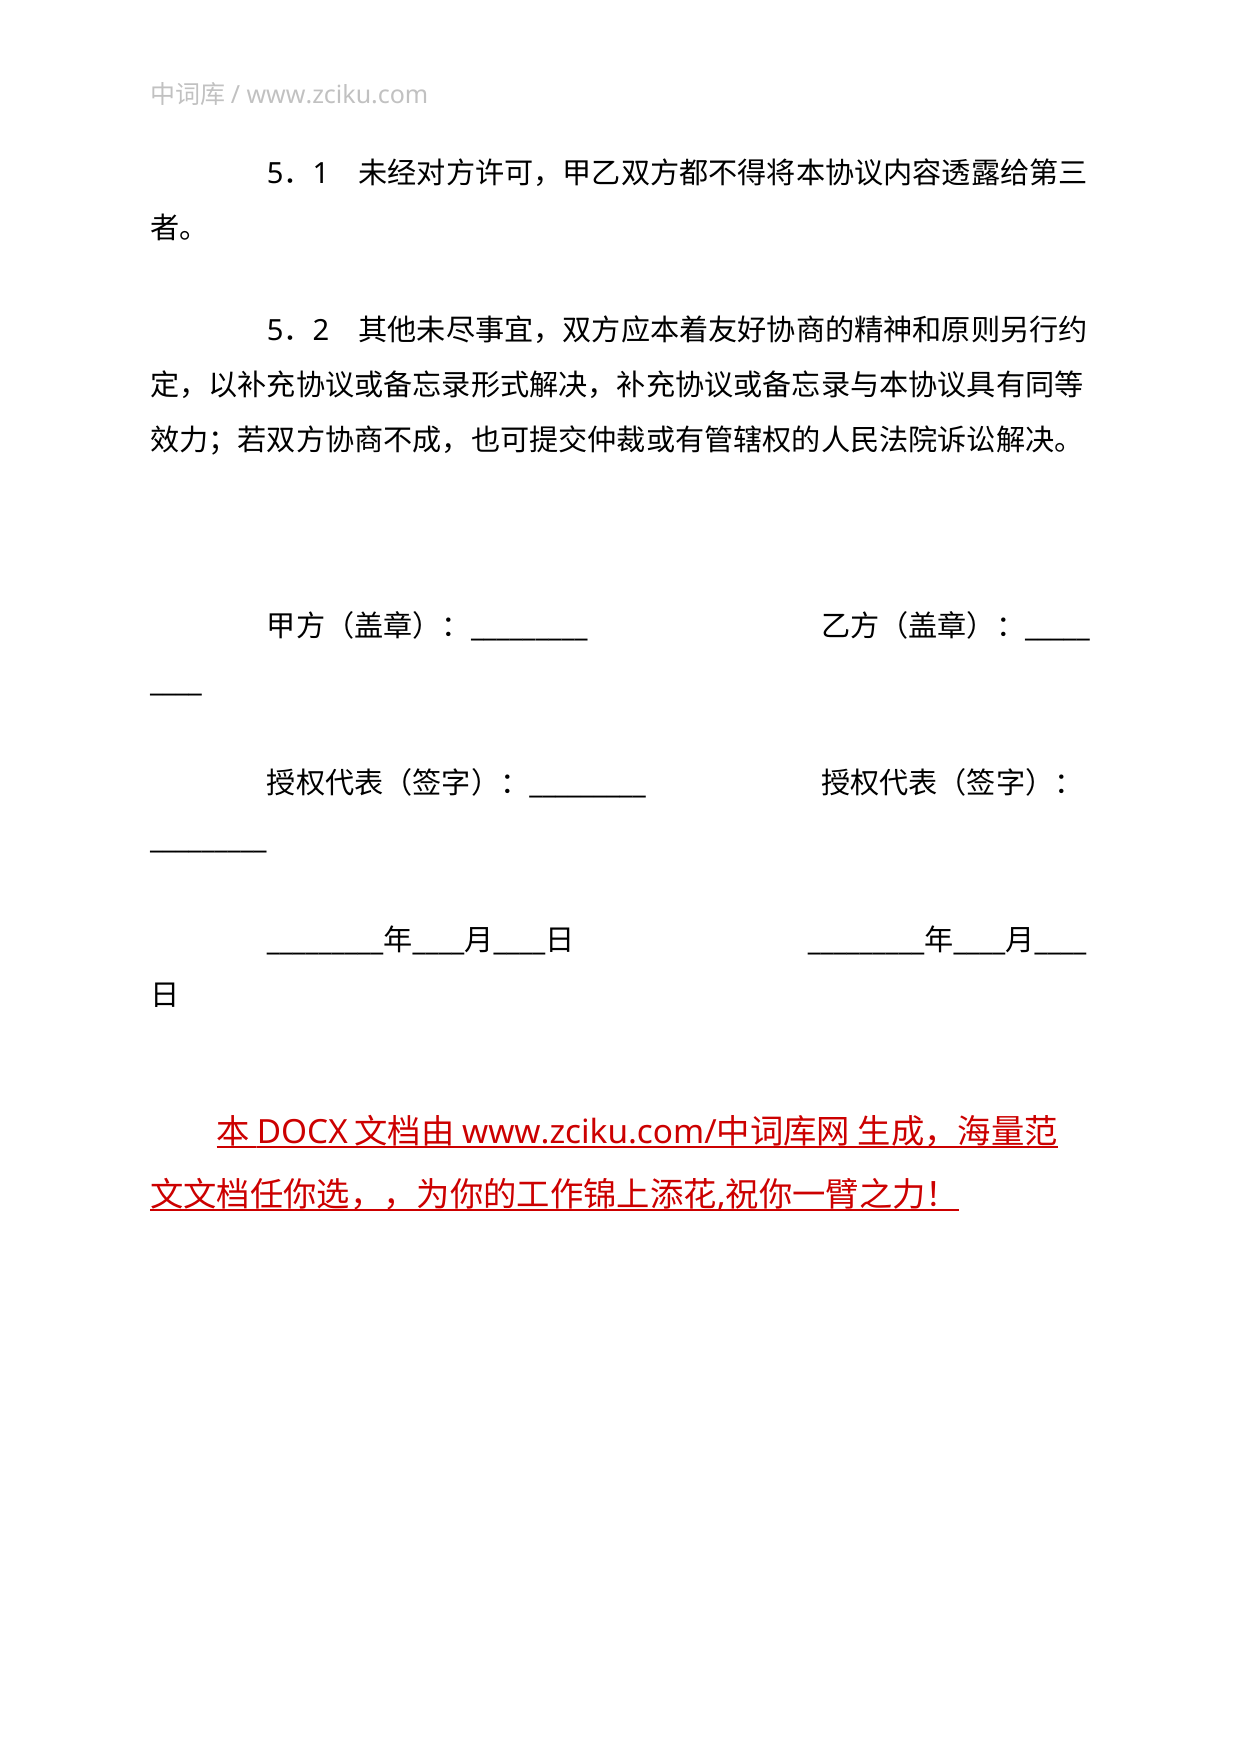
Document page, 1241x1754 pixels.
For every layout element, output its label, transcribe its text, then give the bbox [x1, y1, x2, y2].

text 5．2 其他未尽事宜，双方应本着友好协商的精神和原则另行约定，以补充协议或备忘录形式解决，补充协议或备忘录与本协议具有同等效力；若双方协商不成，也可提交仲裁或有管辖权的人民法院诉讼解决。 [150, 307, 1090, 459]
text 甲方（盖章）：_________ 乙方（盖章）：_________ [150, 603, 1090, 700]
text _________年____月____日 _________年____月____日 [150, 917, 1090, 1014]
text 5．1 未经对方许可，甲乙双方都不得将本协议内容透露给第三者。 [150, 150, 1090, 247]
text 本DOCX文档由 www.zciku.com/中词库网 生成，海量范文文档任你选，，为你的工作锦上添花,祝你一臂之力！ [150, 1104, 1090, 1216]
text 授权代表（签字）：_________ 授权代表（签字）：_________ [150, 759, 1090, 857]
